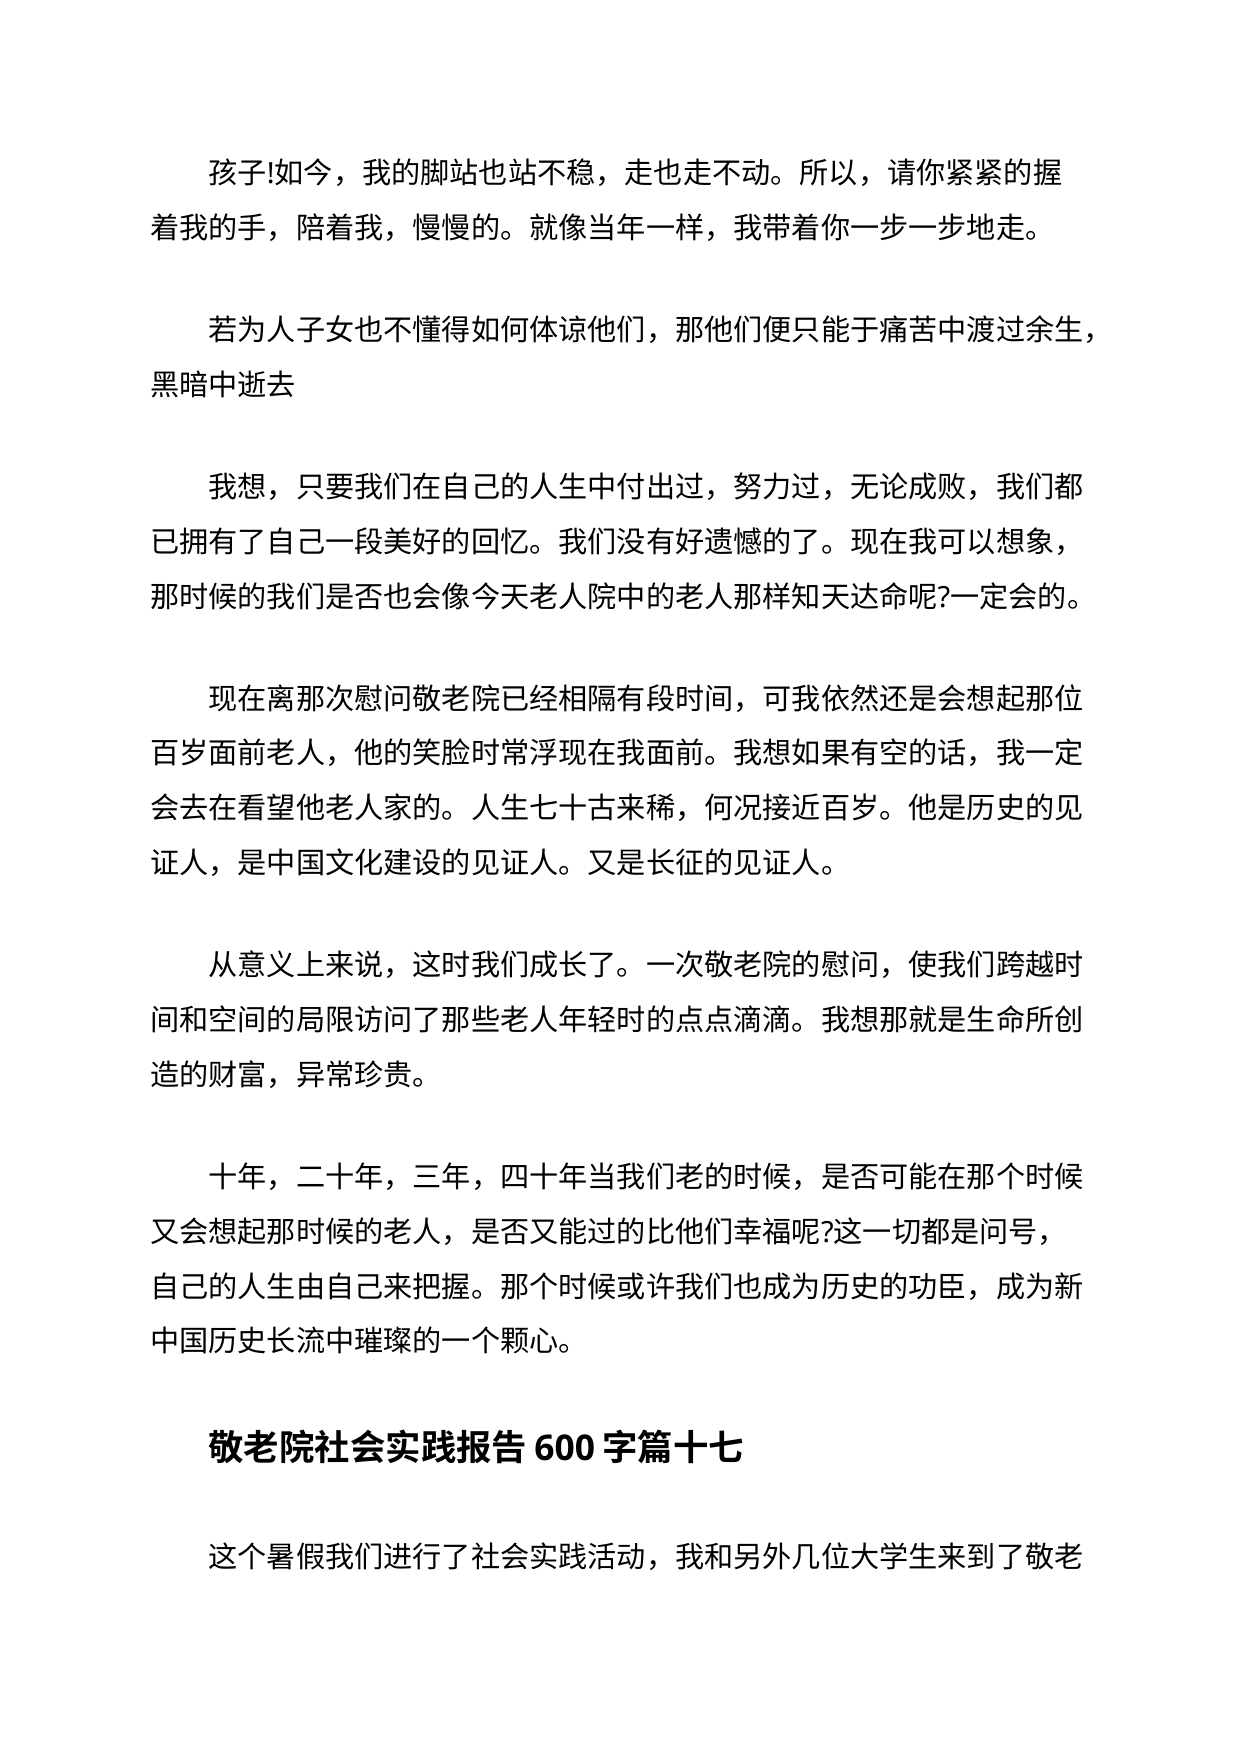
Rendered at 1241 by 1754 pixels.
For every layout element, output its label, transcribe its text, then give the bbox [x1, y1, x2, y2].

text 我想，只要我们在自己的人生中付出过，努力过，无论成败，我们都已拥有了自己一段美好的回忆。我们没有好遗憾的了。现在我可以想象，那时候的我们是否也会像今天老人院中的老人那样知天达命呢?一定会的。 [150, 463, 1090, 616]
text 从意义上来说，这时我们成长了。一次敬老院的慰问，使我们跨越时间和空间的局限访问了那些老人年轻时的点点滴滴。我想那就是生命所创造的财富，异常珍贵。 [150, 942, 1090, 1094]
text 现在离那次慰问敬老院已经相隔有段时间，可我依然还是会想起那位百岁面前老人，他的笑脸时常浮现在我面前。我想如果有空的话，我一定会去在看望他老人家的。人生七十古来稀，何况接近百岁。他是历史的见证人，是中国文化建设的见证人。又是长征的见证人。 [150, 675, 1090, 882]
text 敬老院社会实践报告600字篇十七 [150, 1420, 1090, 1471]
text 若为人子女也不懂得如何体谅他们，那他们便只能于痛苦中渡过余生，黑暗中逝去 [150, 307, 1090, 404]
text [150, 1533, 1090, 1576]
text 孩子!如今，我的脚站也站不稳，走也走不动。所以，请你紧紧的握着我的手，陪着我，慢慢的。就像当年一样，我带着你一步一步地走。 [150, 150, 1090, 247]
text 十年，二十年，三年，四十年当我们老的时候，是否可能在那个时候又会想起那时候的老人，是否又能过的比他们幸福呢?这一切都是问号，自己的人生由自己来把握。那个时候或许我们也成为历史的功臣，成为新中国历史长流中璀璨的一个颗心。 [150, 1153, 1090, 1360]
